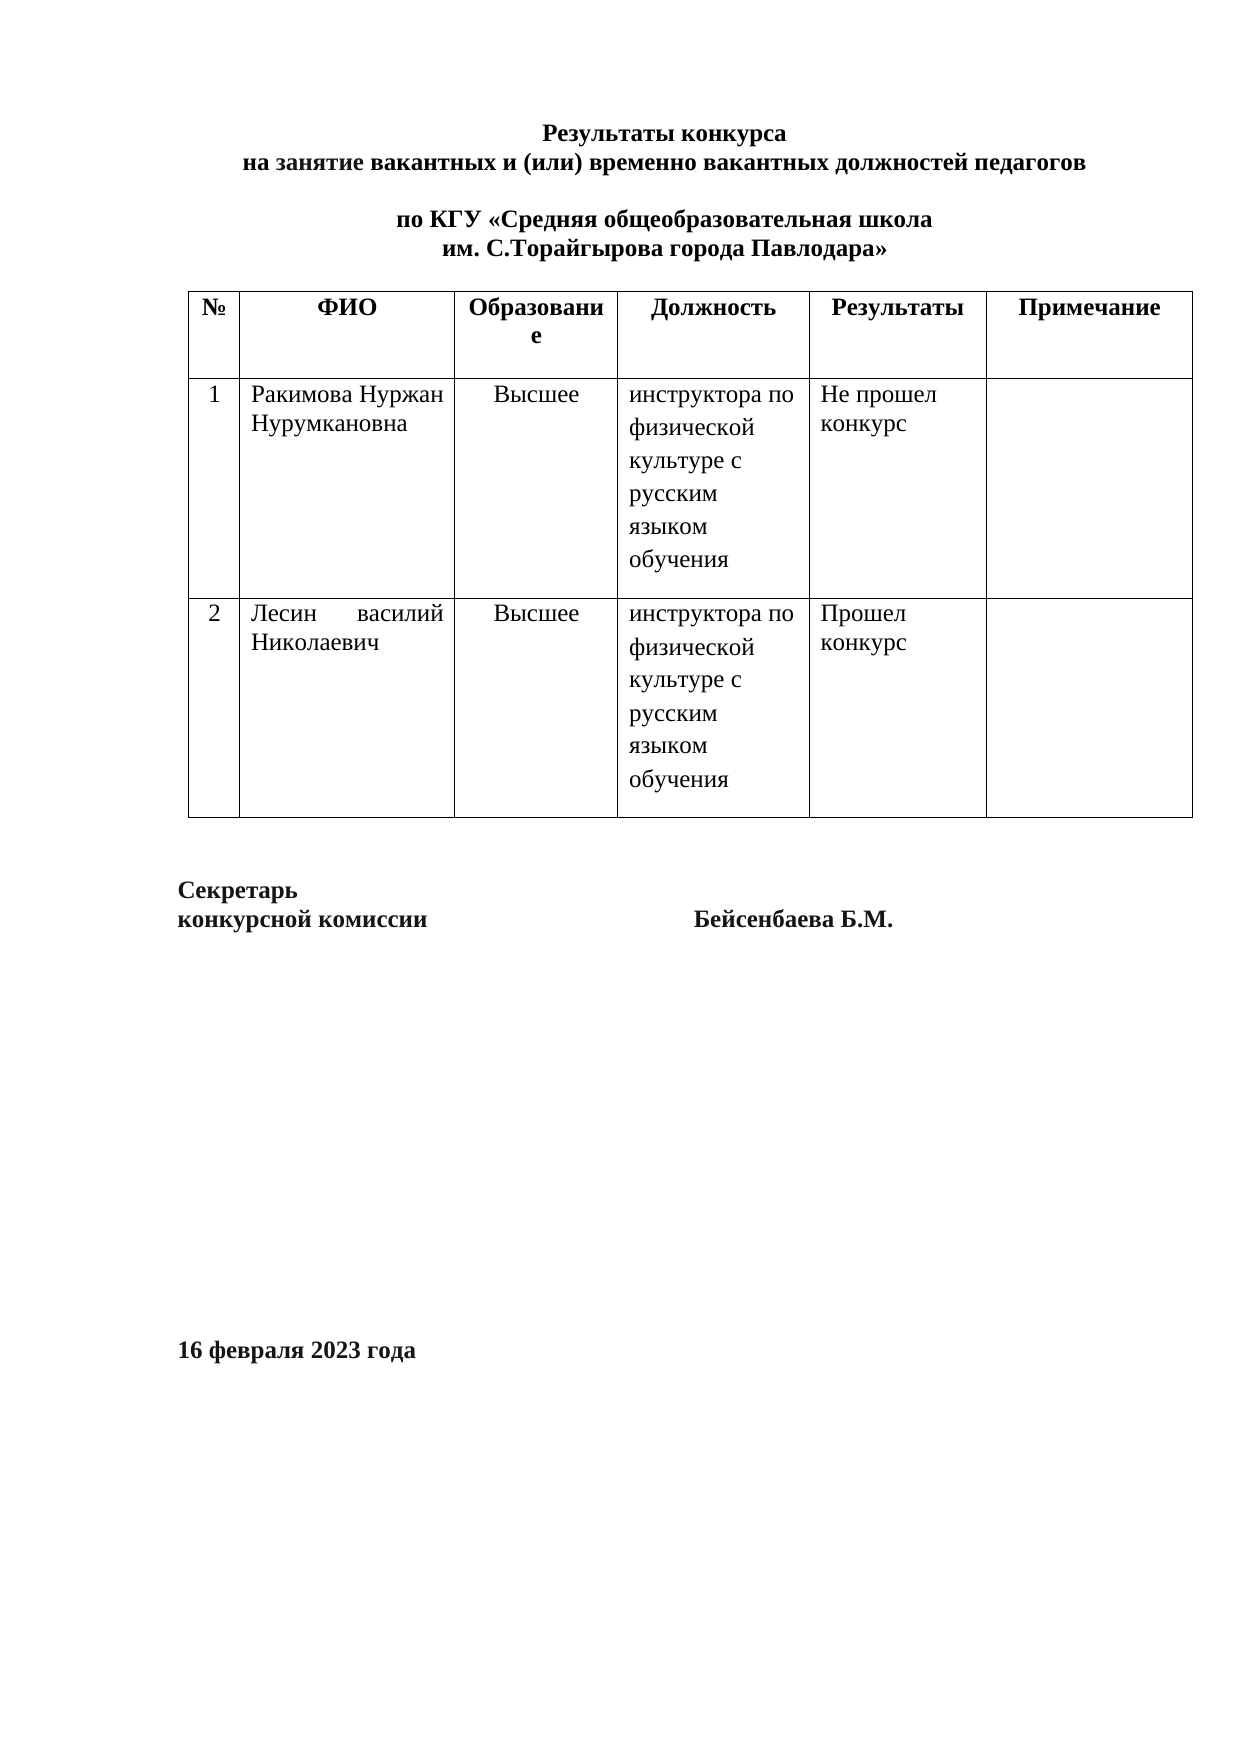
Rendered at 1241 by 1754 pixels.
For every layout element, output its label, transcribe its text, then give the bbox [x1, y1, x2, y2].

text по КГУ «Средняя общеобразовательная школа [177, 204, 1152, 233]
table_cell инструктора по физической культуре с русским языком обучения [618, 379, 809, 597]
table_header Результаты [810, 292, 986, 378]
table_cell Не прошел конкурс [810, 379, 986, 597]
table_cell инструктора по физической культуре с русским языком обучения [618, 599, 809, 817]
text Результаты конкурса [177, 118, 1152, 147]
text на занятие вакантных и (или) временно вакантных должностей педагогов [177, 147, 1152, 176]
table_header ФИО [240, 292, 454, 378]
text им. С.Торайгырова города Павлодара» [177, 233, 1152, 262]
table_header Образование [455, 292, 617, 378]
table_cell [987, 379, 1192, 597]
table_header Примечание [987, 292, 1192, 378]
table_cell Высшее [455, 599, 617, 817]
text 16 февраля 2023 года [177, 1336, 1152, 1364]
text конкурсной комиссии Бейсенбаева Б.М. [177, 904, 1152, 933]
text Секретарь [177, 876, 1152, 904]
table_cell Ракимова Нуржан Нурумкановна [240, 379, 454, 597]
table_header Должность [618, 292, 809, 378]
table_cell Высшее [455, 379, 617, 597]
table_cell [987, 599, 1192, 817]
table_cell Лесин василий Николаевич [240, 599, 454, 817]
table_cell 2 [189, 599, 239, 817]
table_header № [189, 292, 239, 378]
table_cell Прошел конкурс [810, 599, 986, 817]
table_cell 1 [189, 379, 239, 597]
